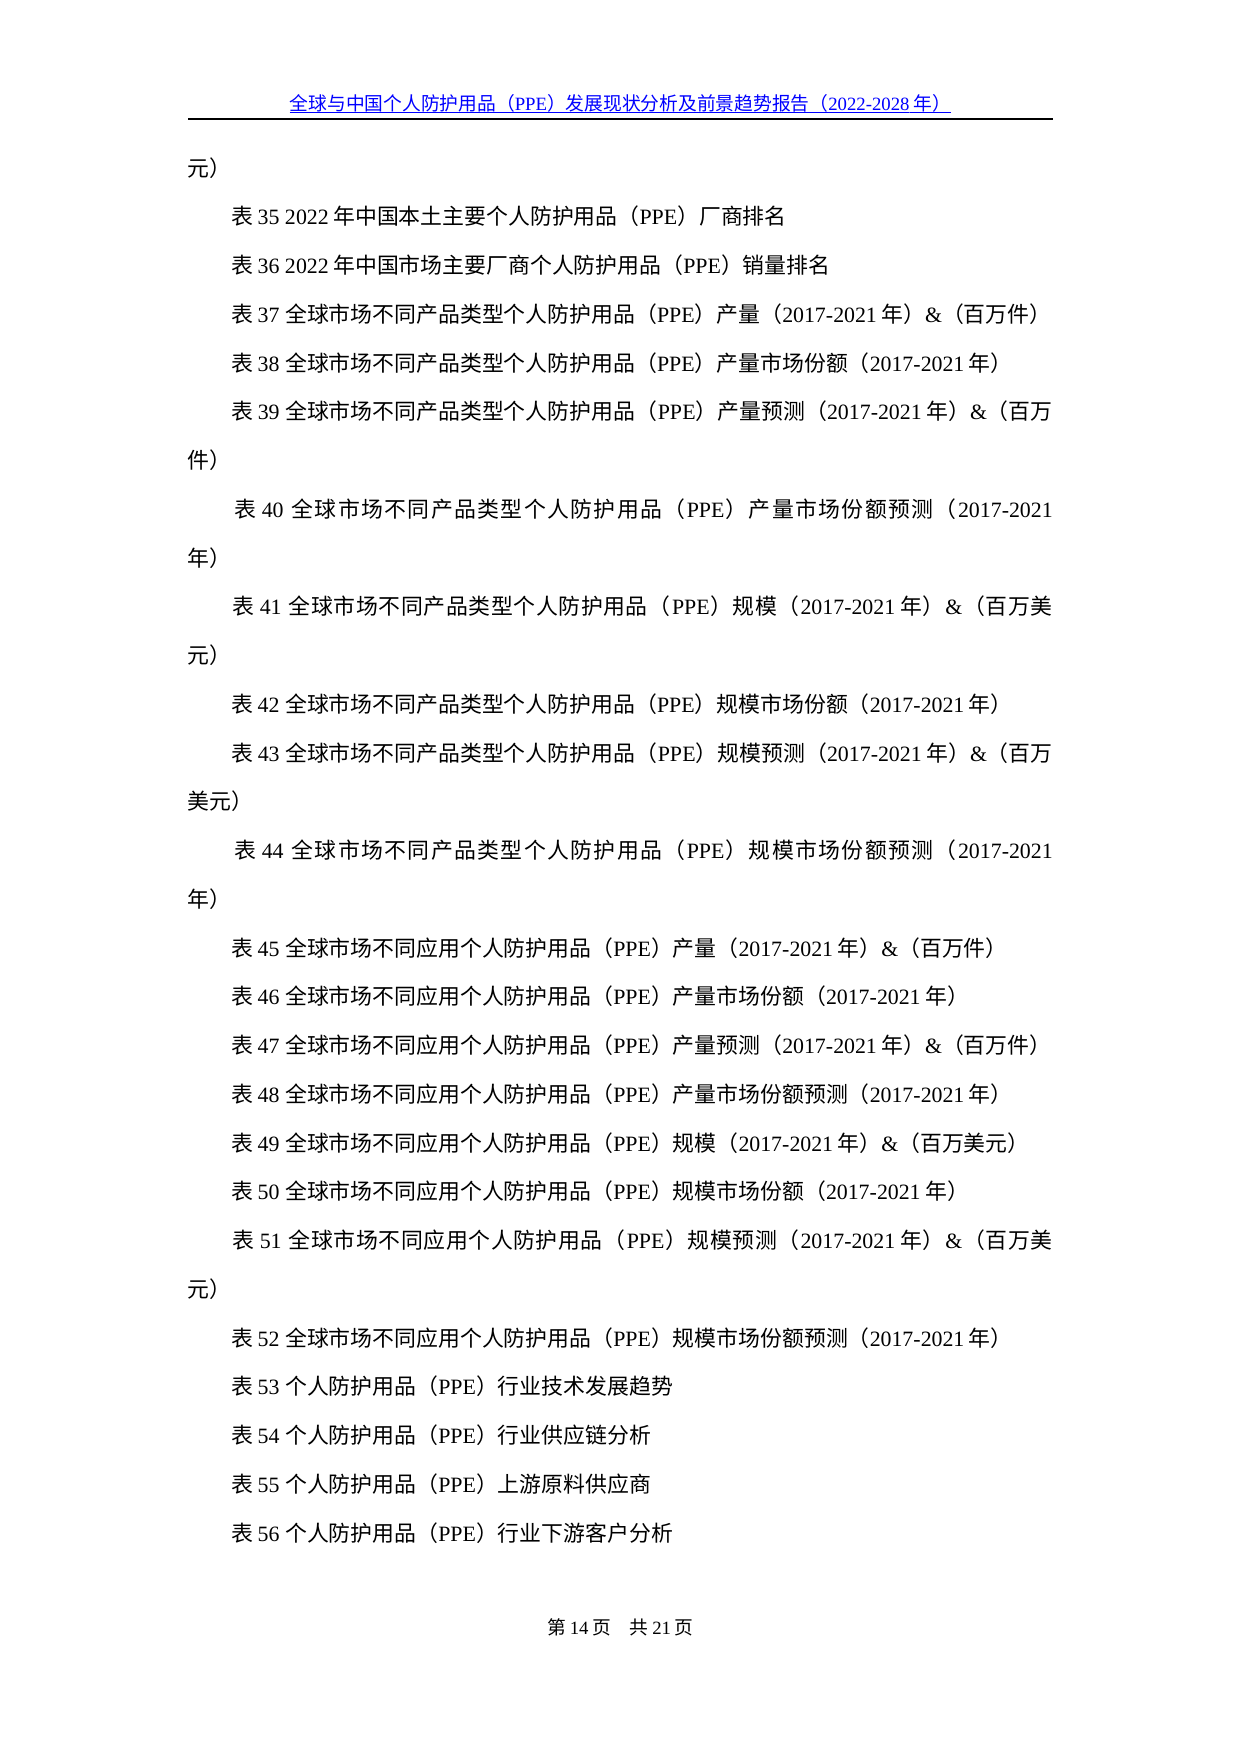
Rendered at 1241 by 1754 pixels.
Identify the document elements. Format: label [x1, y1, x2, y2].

text [187, 150, 1053, 1548]
